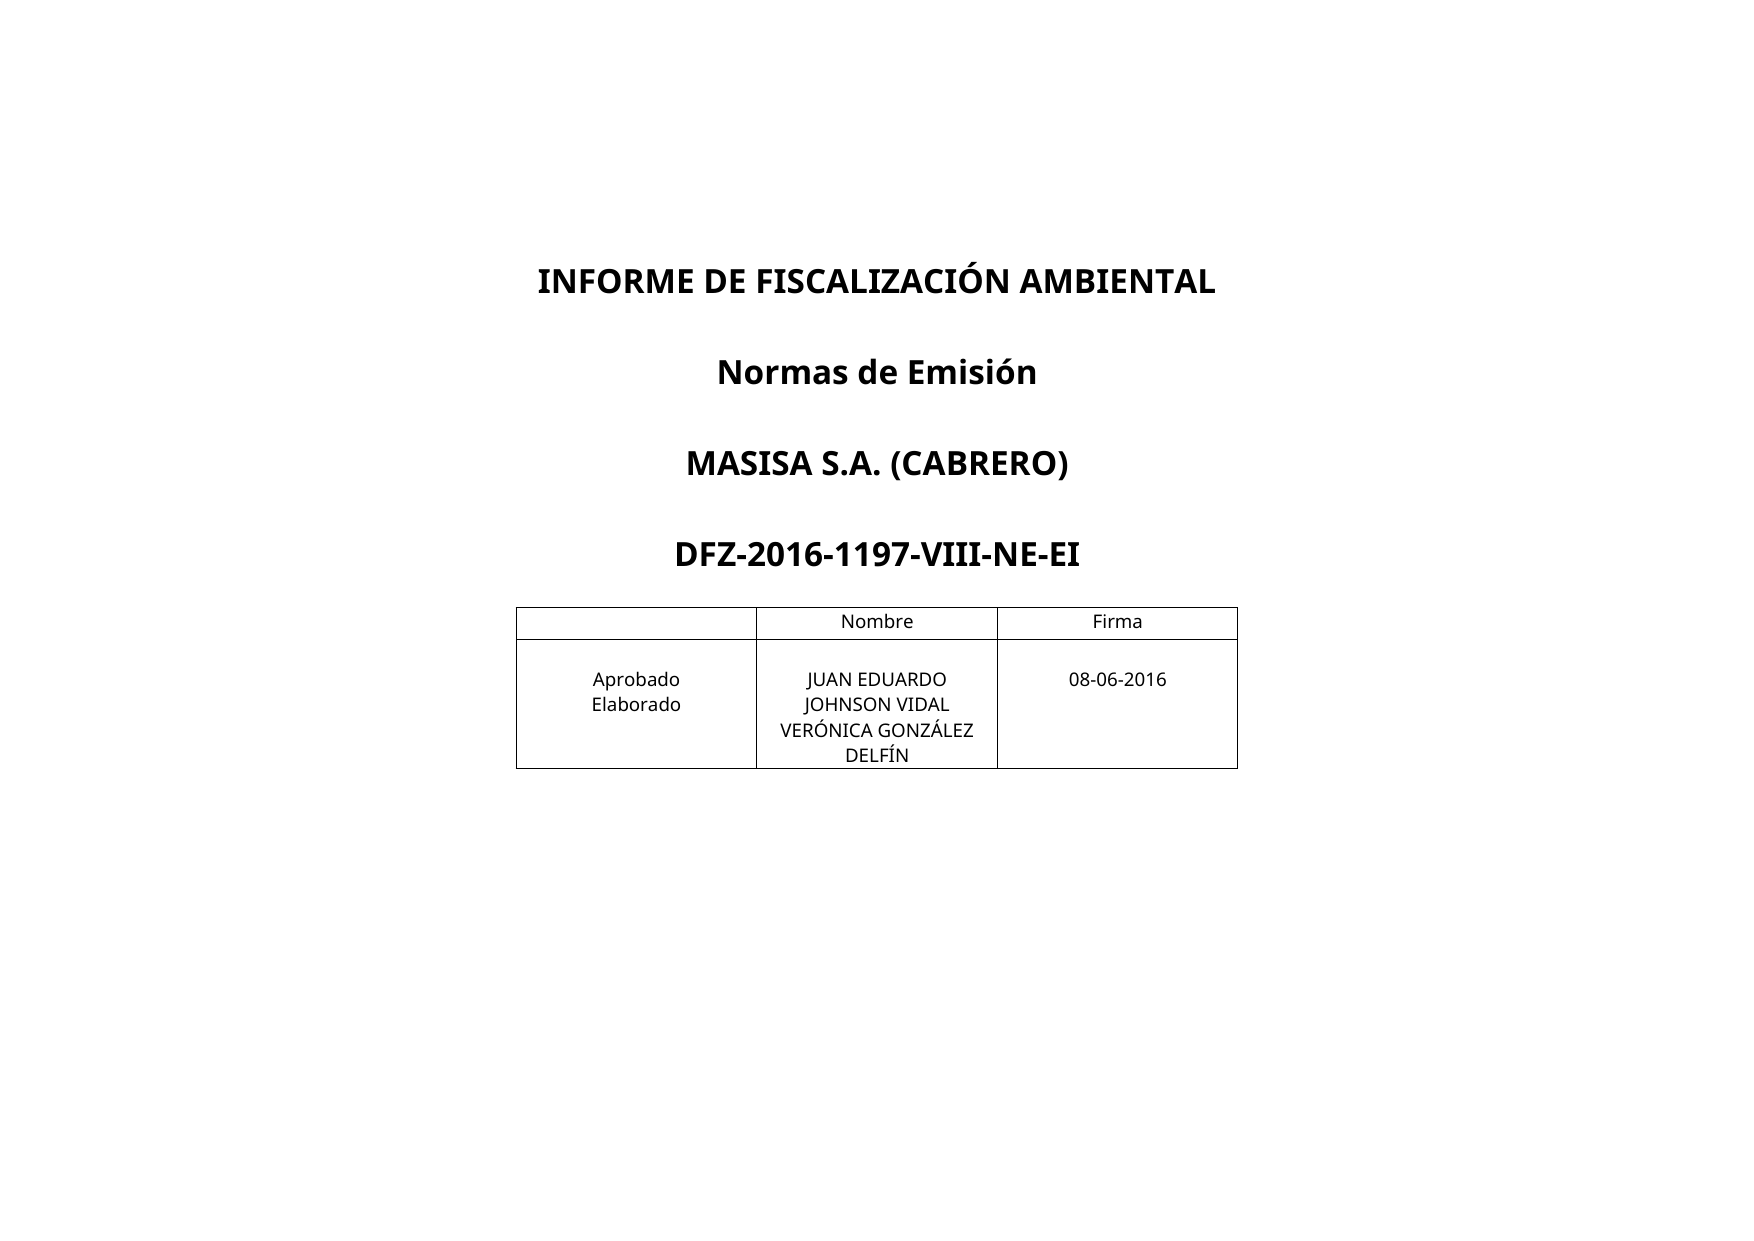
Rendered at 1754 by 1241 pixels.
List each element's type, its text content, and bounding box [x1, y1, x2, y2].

table_cell 08-06-2016 [998, 640, 1237, 768]
table_header Firma [998, 608, 1237, 639]
table_header Nombre [757, 608, 997, 639]
table_cell JUAN EDUARDO JOHNSON VIDAL VERÓNICA GONZÁLEZ DELFÍN [757, 640, 997, 768]
text MASISA S.A. (CABRERO) [150, 394, 1604, 485]
table_cell Aprobado Elaborado [517, 640, 756, 768]
text Normas de Emisión [150, 303, 1604, 394]
table_header [517, 608, 756, 639]
text DFZ-2016-1197-VIII-NE-EI [150, 485, 1604, 576]
text INFORME DE FISCALIZACIÓN AMBIENTAL [150, 212, 1604, 303]
